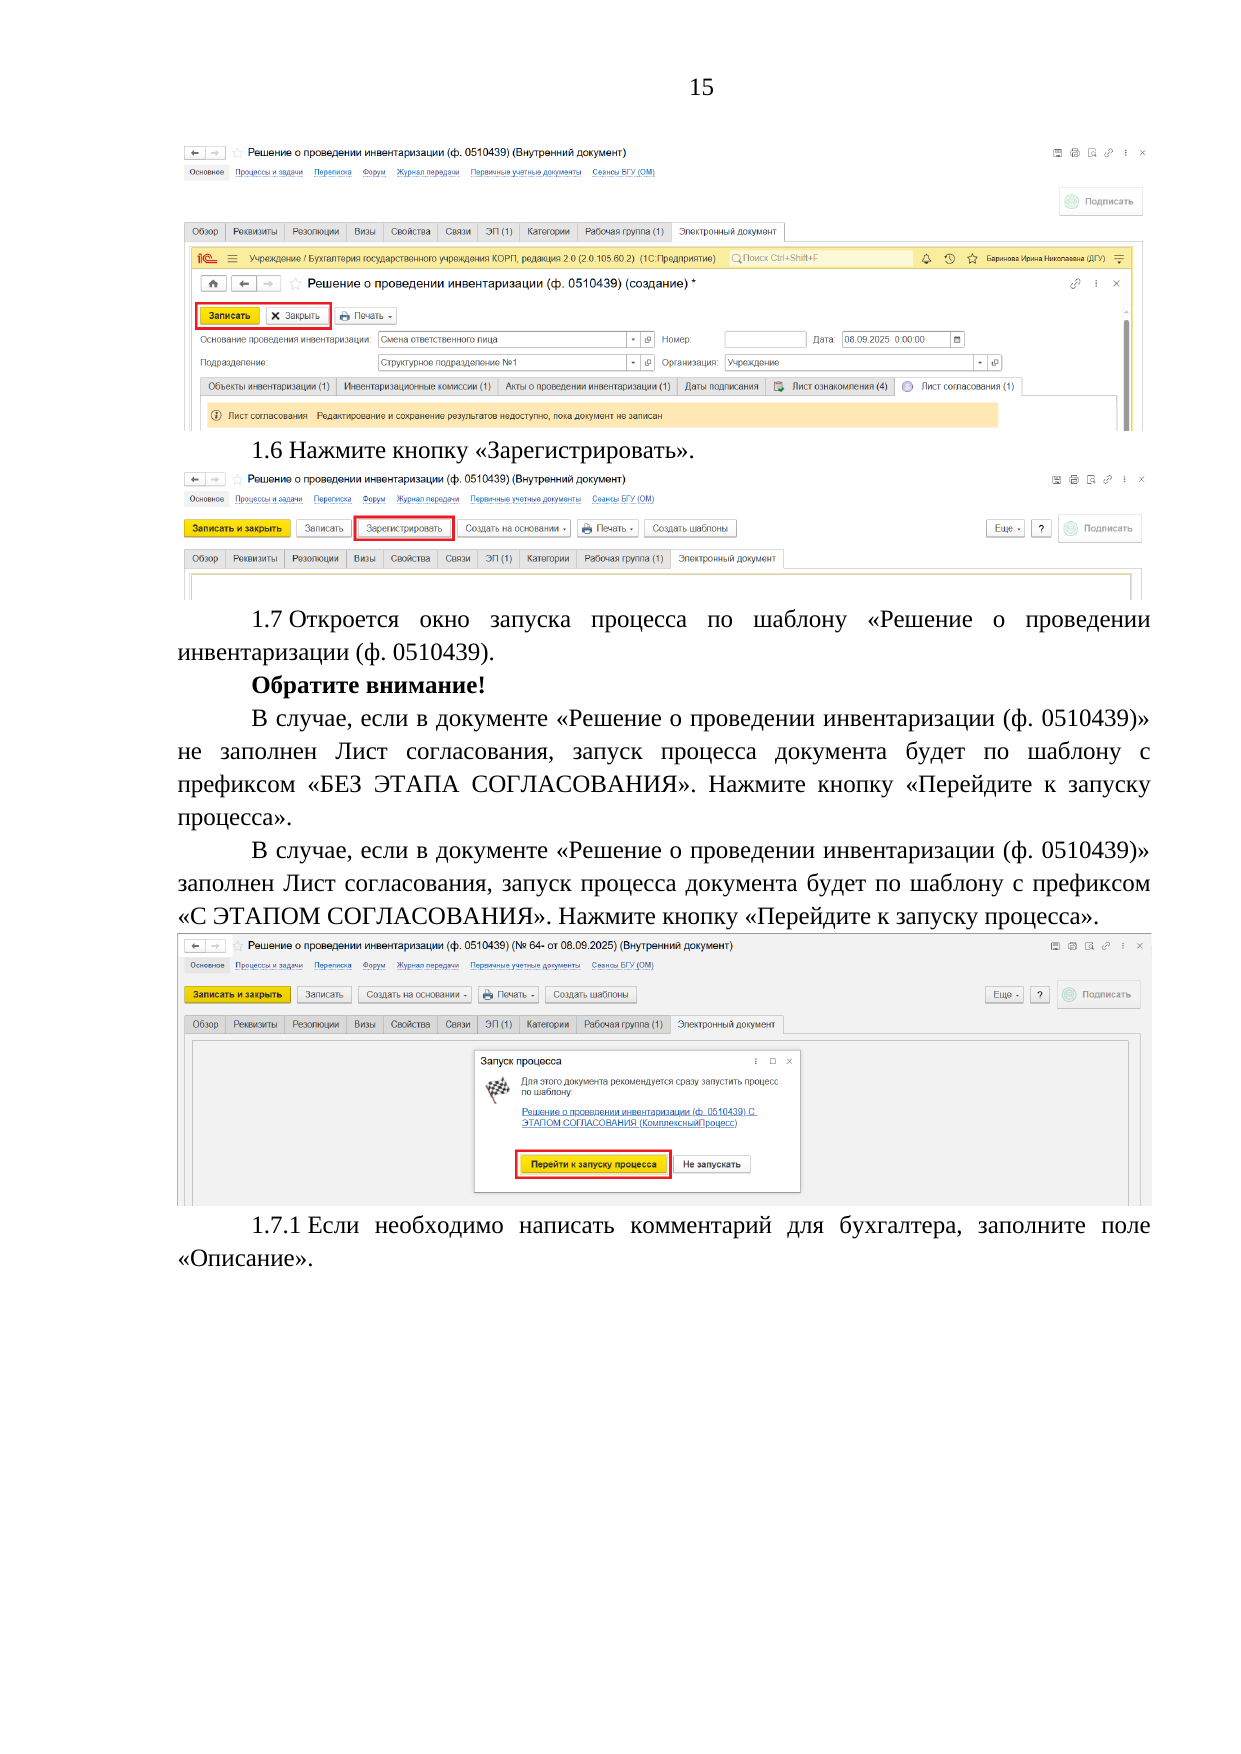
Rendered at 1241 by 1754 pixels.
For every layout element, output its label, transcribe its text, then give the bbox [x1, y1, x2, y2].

list Откроется окно запуска процесса по шаблону «Решение о проведении инвентаризации (ф. 0510439). [177, 604, 1152, 666]
picture [177, 141, 1152, 431]
list Нажмите кнопку «Зарегистрировать». [177, 435, 1152, 463]
list Если необходимо написать комментарий для бухгалтера, заполните поле «Описание». [177, 1210, 1152, 1272]
text В случае, если в документе «Решение о проведении инвентаризации (ф. 0510439)» не заполнен Лист согласования, запуск процесса документа будет по шаблону с префиксом «БЕЗ ЭТАПА СОГЛАСОВАНИЯ». Нажмите кнопку «Перейдите к запуску процесса». [177, 703, 1152, 831]
picture [177, 467, 1152, 600]
text В случае, если в документе «Решение о проведении инвентаризации (ф. 0510439)» заполнен Лист согласования, запуск процесса документа будет по шаблону с префиксом «С ЭТАПОМ СОГЛАСОВАНИЯ». Нажмите кнопку «Перейдите к запуску процесса». [177, 835, 1152, 930]
text Обратите внимание! [177, 670, 1152, 698]
picture [177, 933, 1152, 1206]
